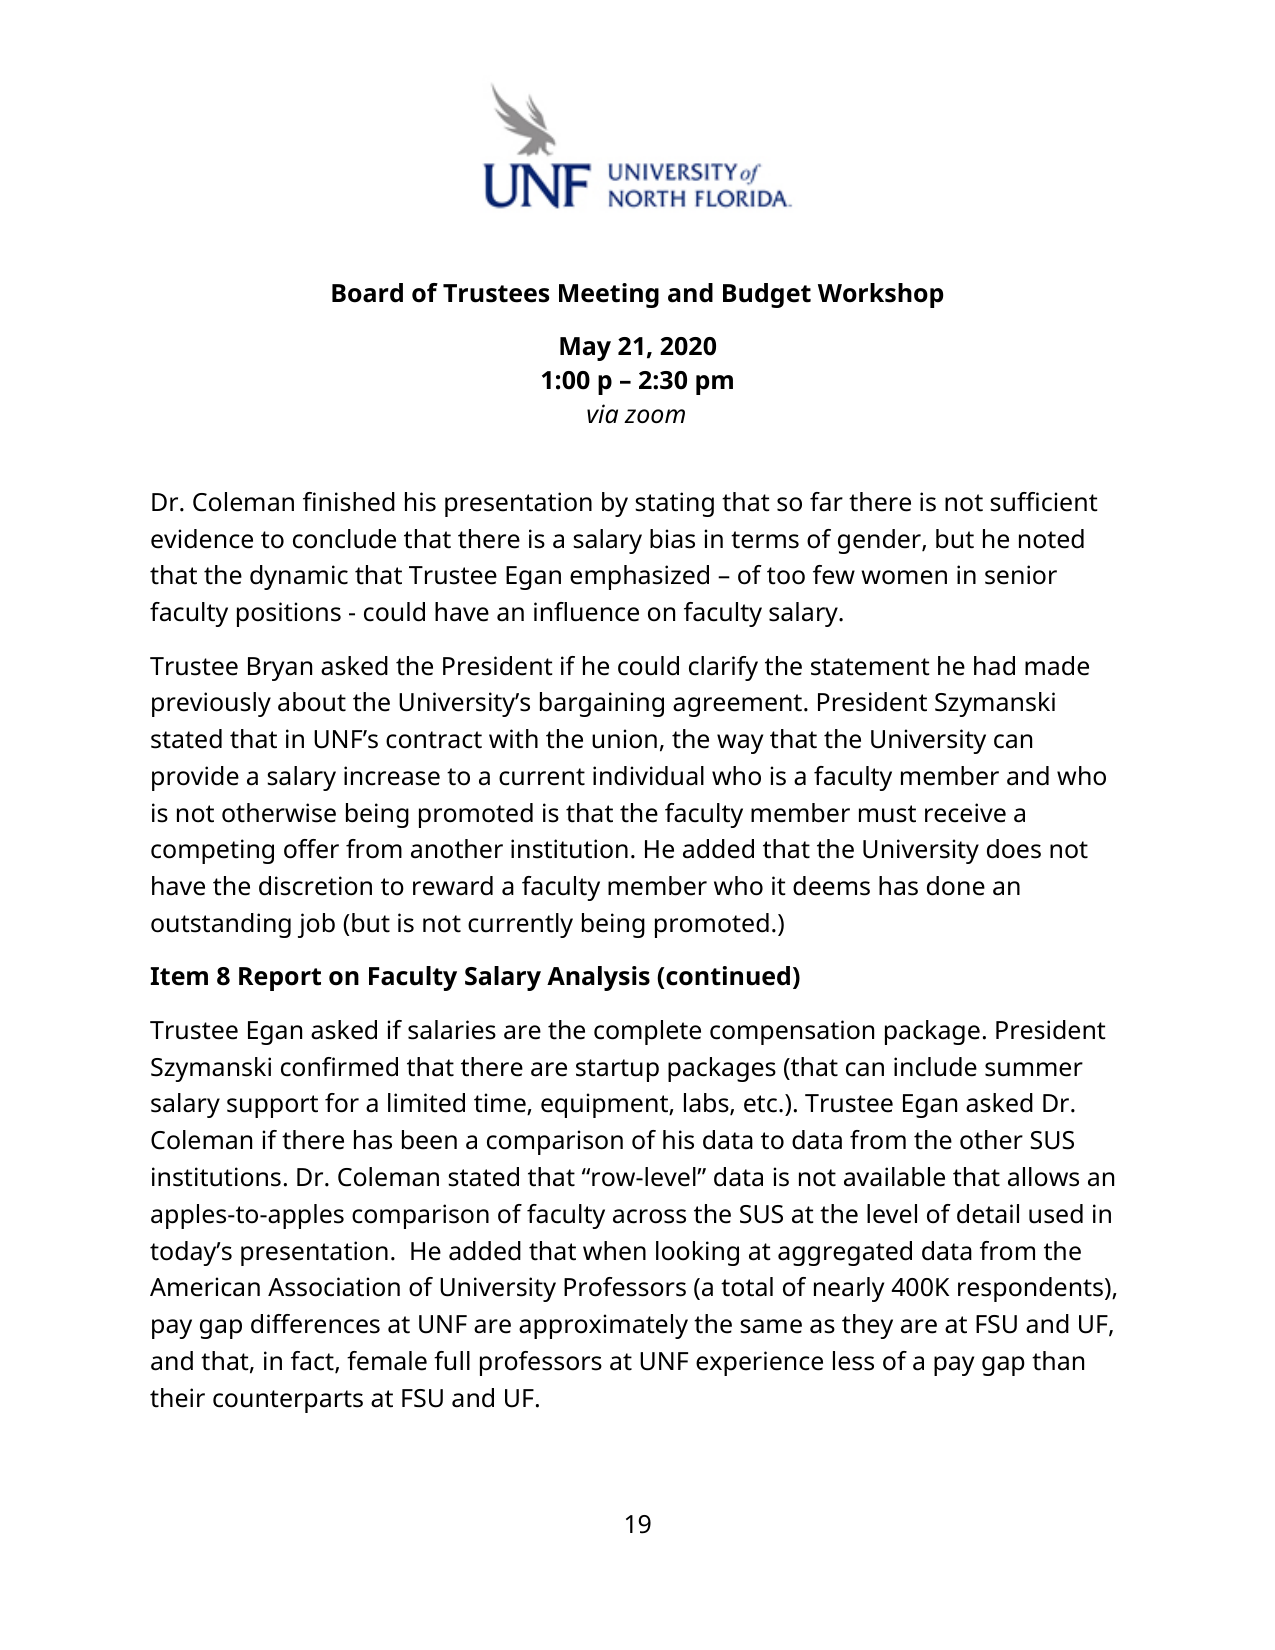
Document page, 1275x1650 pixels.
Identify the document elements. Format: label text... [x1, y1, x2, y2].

text Dr. Coleman finished his presentation by stating that so far there is not sufficient evidence to conclude that there is a salary bias in terms of gender, but he noted that the dynamic that Trustee Egan emphasized – of too few women in senior faculty positions - could have an influence on faculty salary. [150, 484, 1125, 629]
subtitle Item 8 Report on Faculty Salary Analysis (continued) [150, 959, 1125, 993]
picture [468, 75, 807, 219]
text Trustee Egan asked if salaries are the complete compensation package. President Szymanski confirmed that there are startup packages (that can include summer salary support for a limited time, equipment, labs, etc.). Trustee Egan asked Dr. Coleman if there has been a comparison of his data to data from the other SUS institutions. Dr. Coleman stated that “row-level” data is not available that allows an apples-to-apples comparison of faculty across the SUS at the level of detail used in today’s presentation. He added that when looking at aggregated data from the American Association of University Professors (a total of nearly 400K respondents), pay gap differences at UNF are approximately the same as they are at FSU and UF, and that, in fact, female full professors at UNF experience less of a pay gap than their counterparts at FSU and UF. [150, 1012, 1125, 1414]
text Trustee Bryan asked the President if he could clarify the statement he had made previously about the University’s bargaining agreement. President Szymanski stated that in UNF’s contract with the union, the way that the University can provide a salary increase to a current individual who is a faculty member and who is not otherwise being promoted is that the faculty member must receive a competing offer from another institution. He added that the University does not have the discretion to reward a faculty member who it deems has done an outstanding job (but is not currently being promoted.) [150, 648, 1125, 940]
